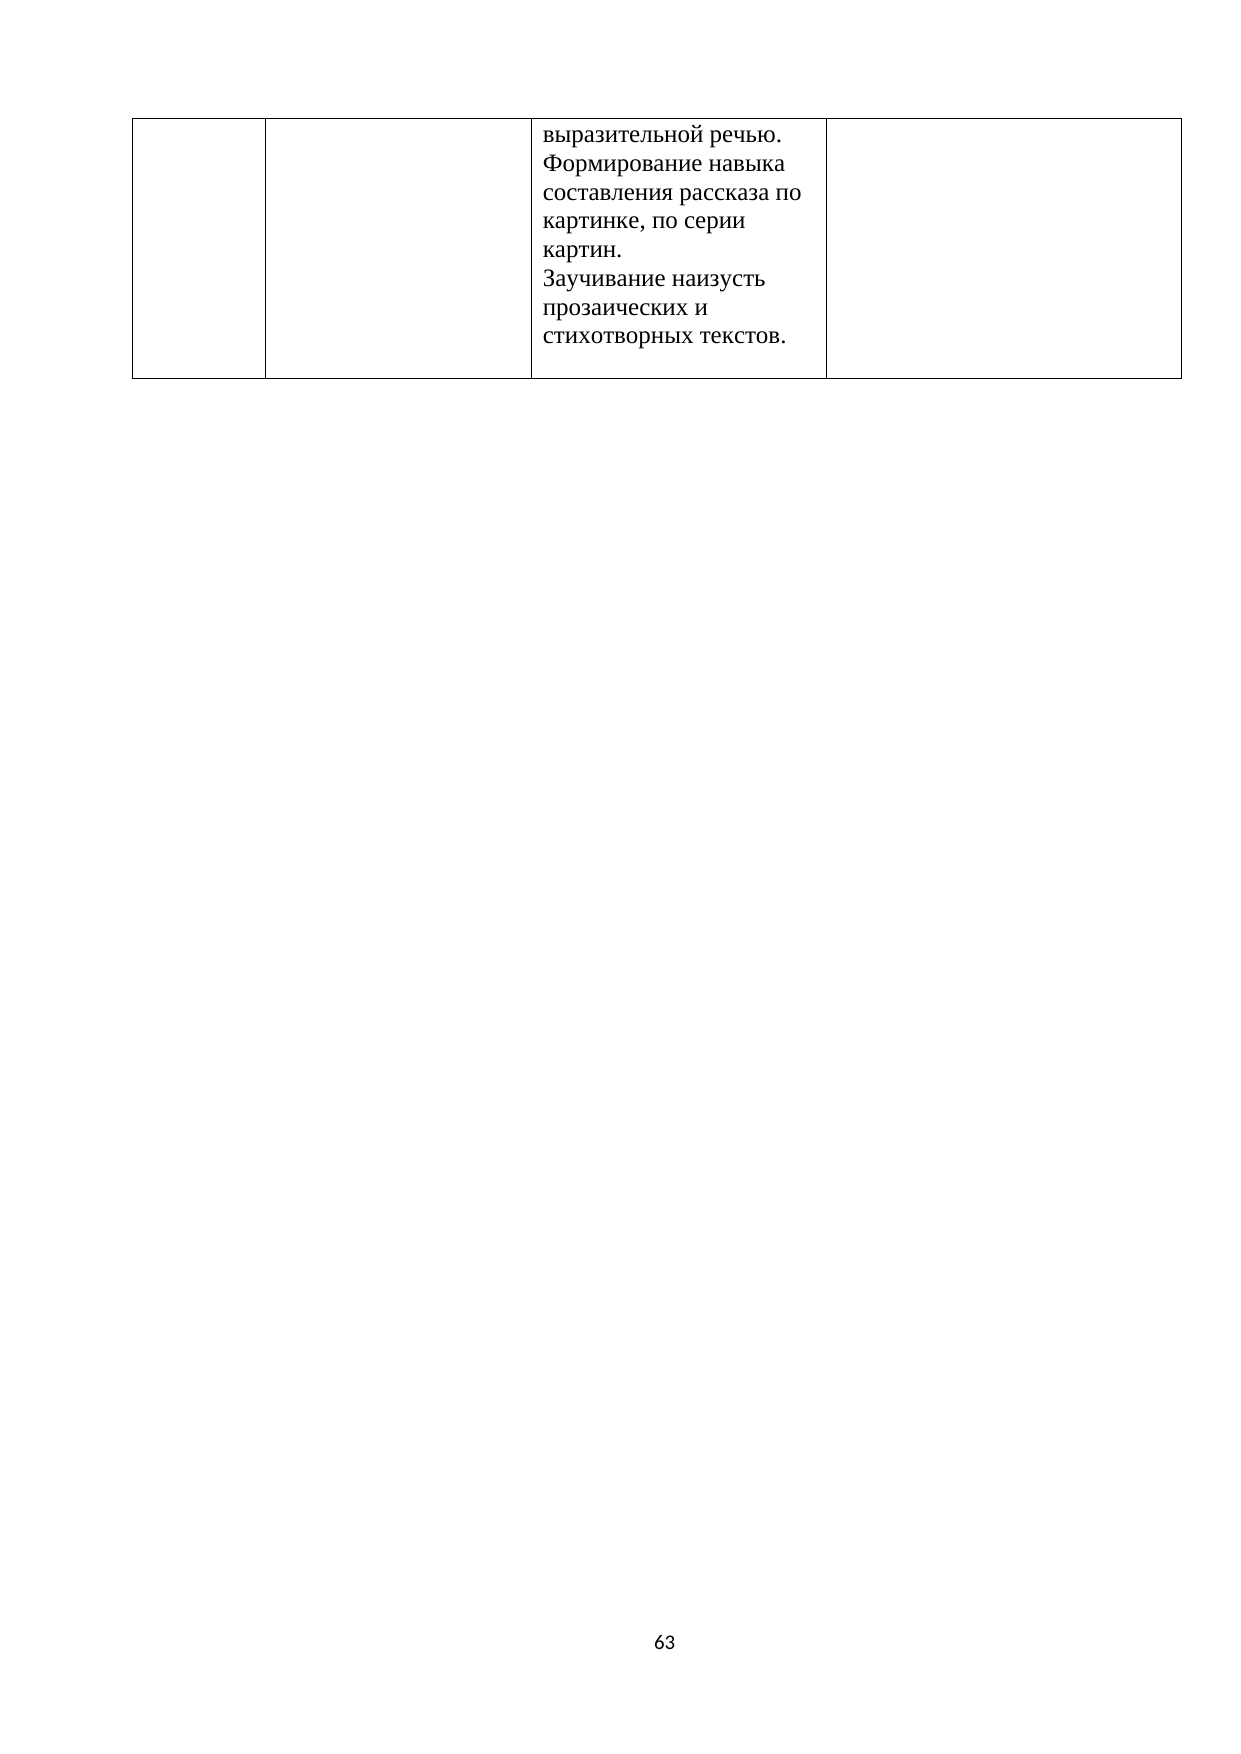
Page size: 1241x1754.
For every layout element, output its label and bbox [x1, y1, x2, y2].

table_cell [827, 119, 1181, 378]
table_cell [266, 119, 531, 378]
table_cell [532, 119, 826, 378]
table_cell [133, 119, 265, 378]
